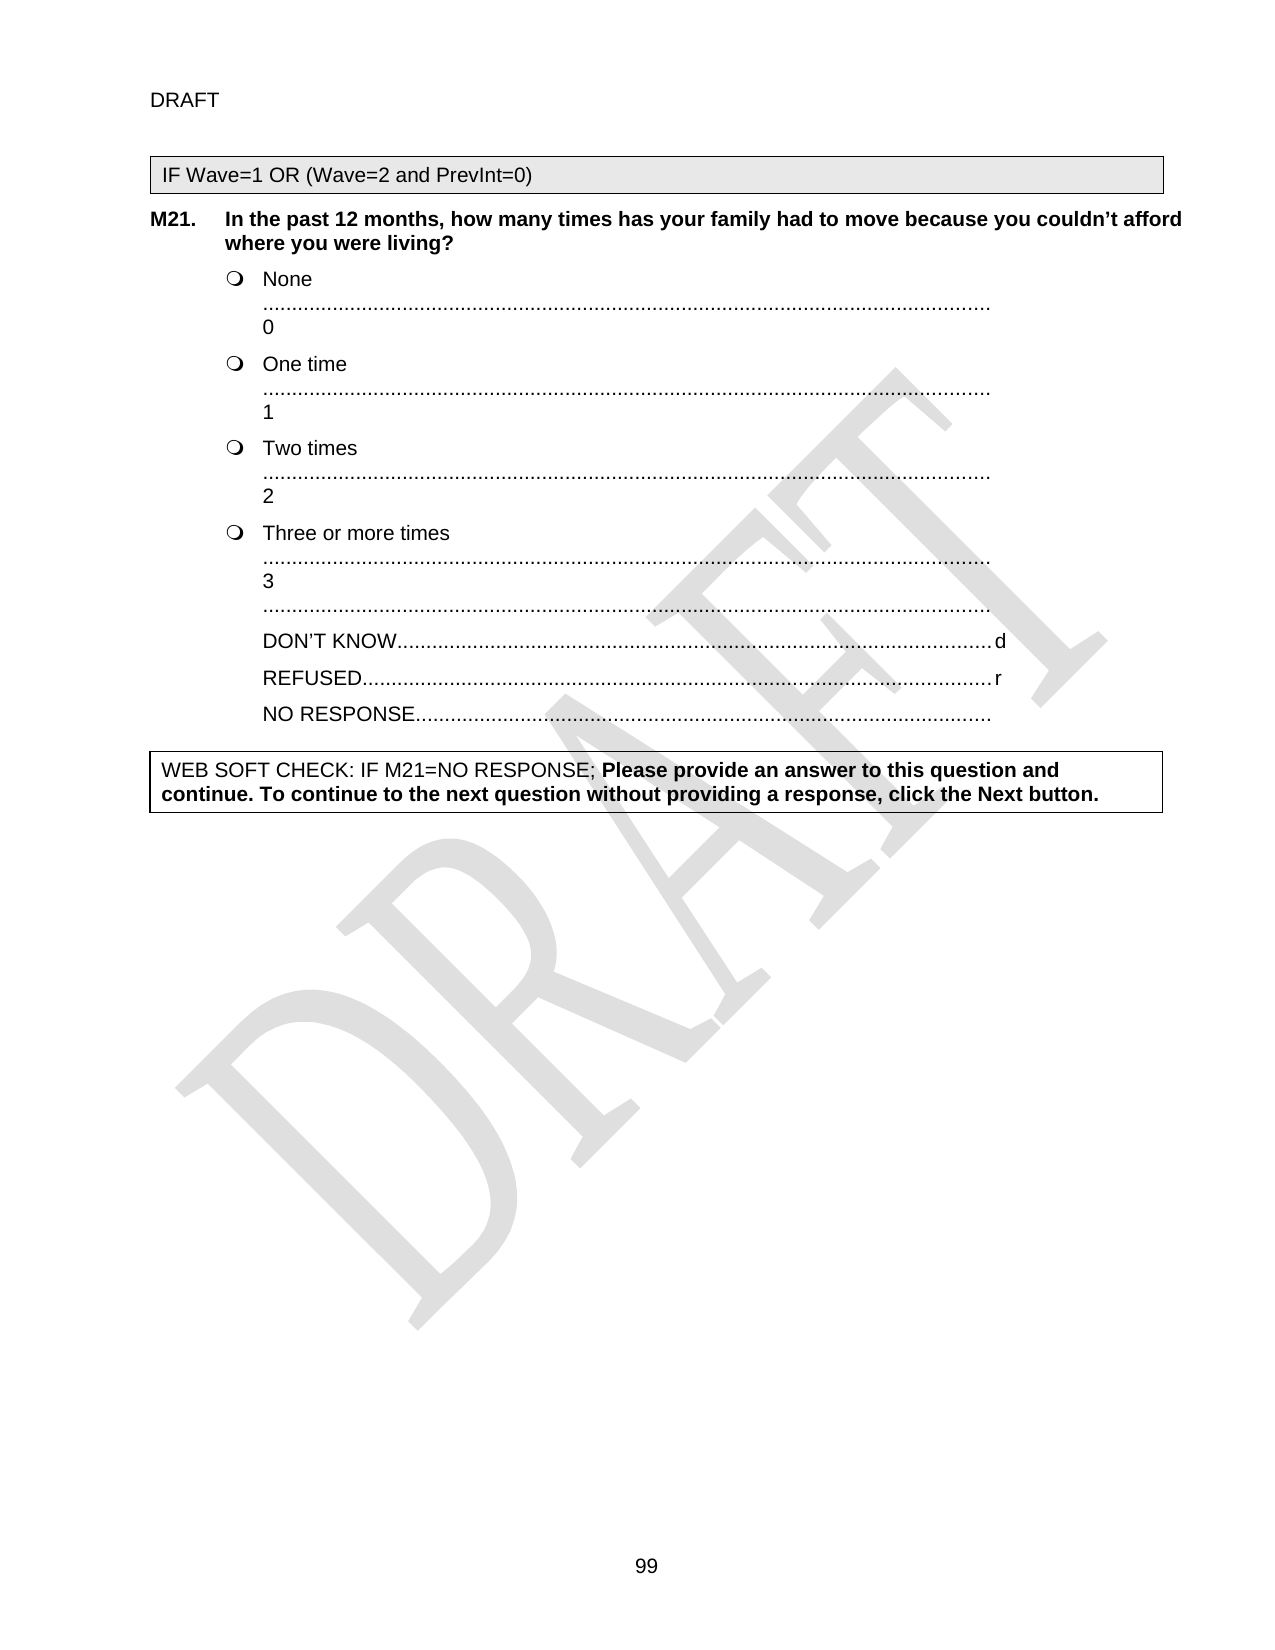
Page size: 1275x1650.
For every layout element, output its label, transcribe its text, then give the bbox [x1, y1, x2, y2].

text M21. In the past 12 months, how many times has your family had to move because you couldn’t afford where you were living? [150, 207, 1219, 254]
text Two times 2 [225, 436, 994, 508]
text NO RESPONSE M [262, 702, 993, 726]
text REFUSED r [262, 665, 1162, 689]
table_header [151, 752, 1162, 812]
text One time 1 [225, 352, 994, 423]
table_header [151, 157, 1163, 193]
text Three or more times 3 [225, 521, 994, 616]
text None 0 [225, 267, 994, 339]
text DON’T KNOW d [262, 629, 1162, 653]
